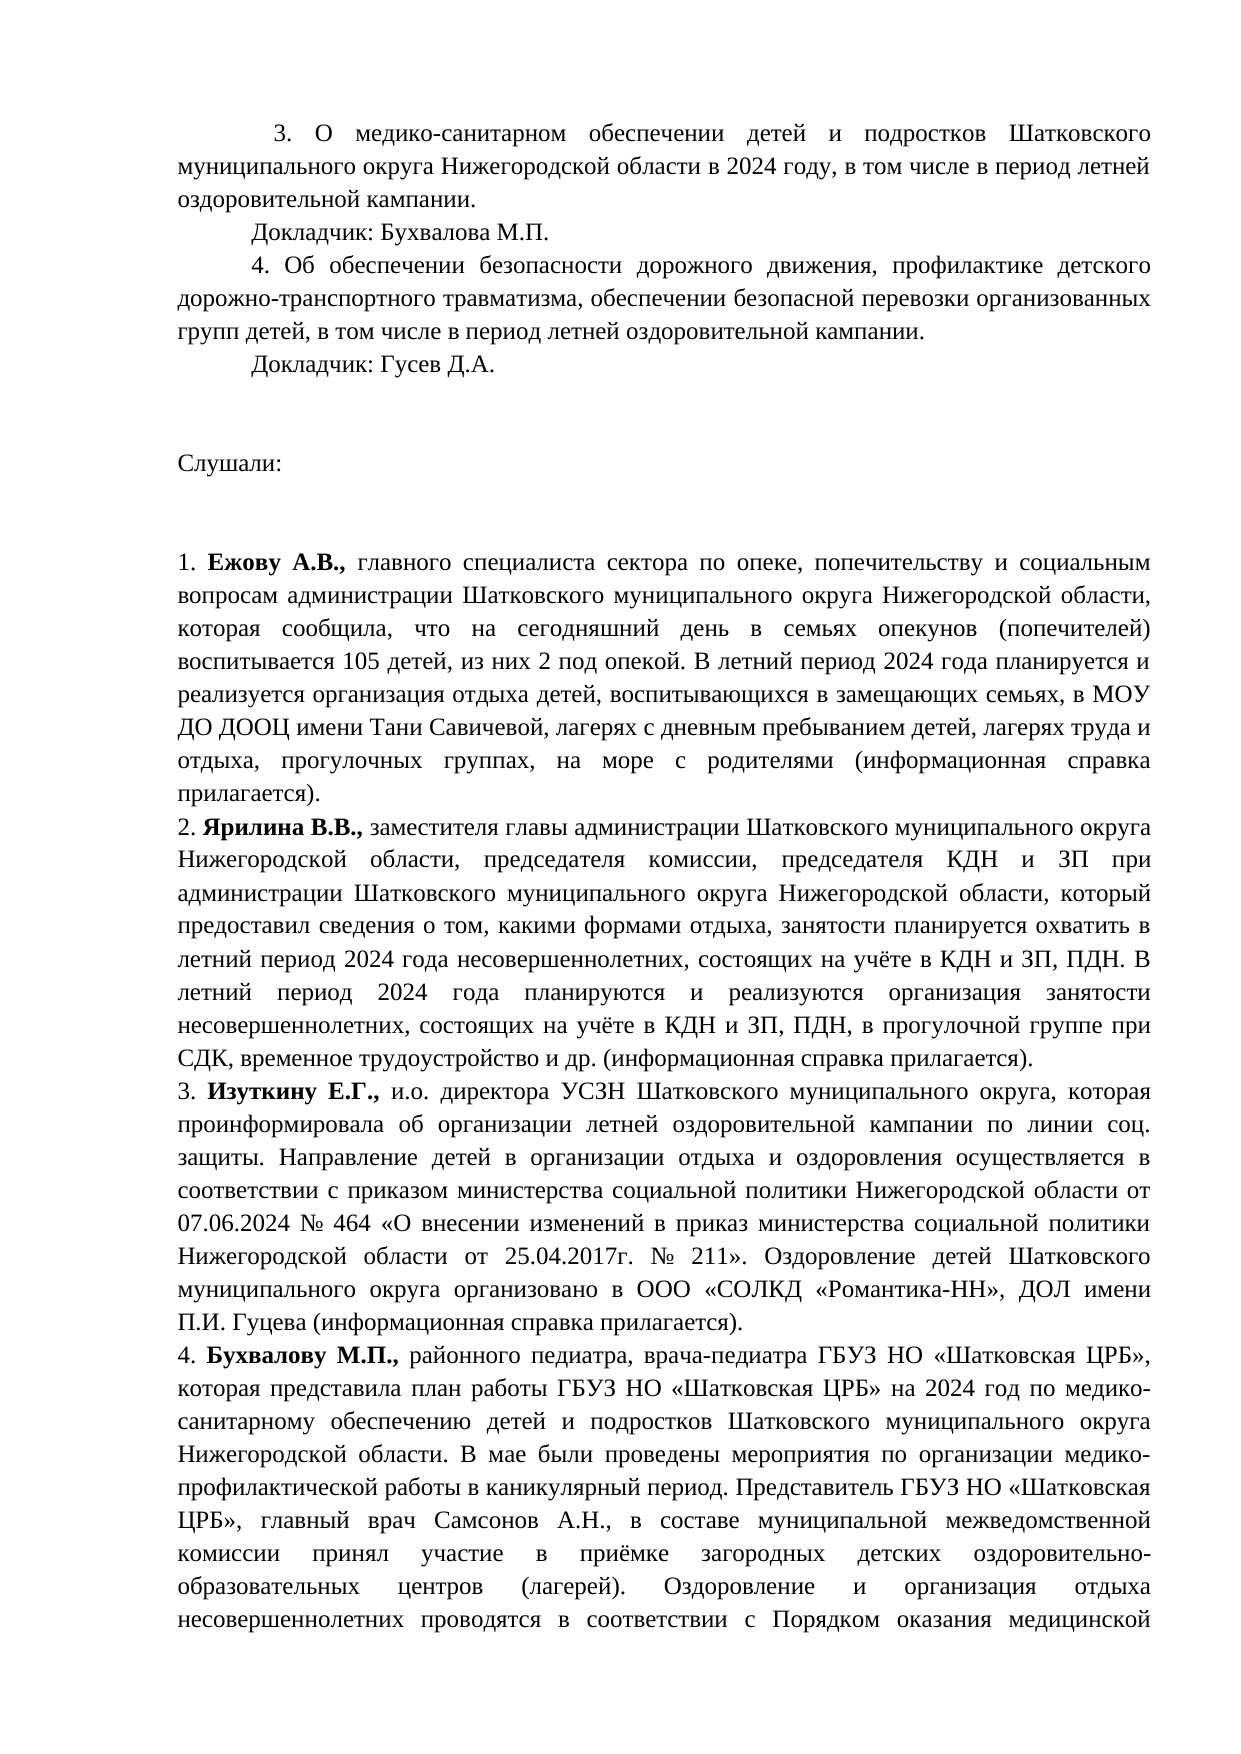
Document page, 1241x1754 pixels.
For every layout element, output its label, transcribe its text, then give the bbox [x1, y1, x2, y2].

text Докладчик: Гусев Д.А. [177, 349, 1152, 378]
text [177, 1340, 1152, 1633]
text Слушали: [177, 448, 1152, 477]
text 2. Ярилина В.В., заместителя главы администрации Шатковского муниципального округа Нижегородской области, председателя комиссии, председателя КДН и ЗП при администрации Шатковского муниципального округа Нижегородской области, который предоставил сведения о том, какими формами отдыха, занятости планируется охватить в летний период 2024 года несовершеннолетних, состоящих на учёте в КДН и ЗП, ПДН. В летний период 2024 года планируются и реализуются организация занятости несовершеннолетних, состоящих на учёте в КДН и ЗП, ПДН, в прогулочной группе при СДК, временное трудоустройство и др. (информационная справка прилагается). [177, 812, 1152, 1071]
text 4. Об обеспечении безопасности дорожного движения, профилактике детского дорожно-транспортного травматизма, обеспечении безопасной перевозки организованных групп детей, в том числе в период летней оздоровительной кампании. [177, 250, 1152, 345]
text 3. Изуткину Е.Г., и.о. директора УСЗН Шатковского муниципального округа, которая проинформировала об организации летней оздоровительной кампании по линии соц. защиты. Направление детей в организации отдыха и оздоровления осуществляется в соответствии с приказом министерства социальной политики Нижегородской области от 07.06.2024 № 464 «О внесении изменений в приказ министерства социальной политики Нижегородской области от 25.04.2017г. № 211». Оздоровление детей Шатковского муниципального округа организовано в ООО «СОЛКД «Романтика-НН», ДОЛ имени П.И. Гуцева (информационная справка прилагается). [177, 1076, 1152, 1336]
text Докладчик: Бухвалова М.П. [177, 217, 1152, 246]
text 3. О медико-санитарном обеспечении детей и подростков Шатковского муниципального округа Нижегородской области в 2024 году, в том числе в период летней оздоровительной кампании. [177, 118, 1152, 213]
text 1. Ежову А.В., главного специалиста сектора по опеке, попечительству и социальным вопросам администрации Шатковского муниципального округа Нижегородской области, которая сообщила, что на сегодняшний день в семьях опекунов (попечителей) воспитывается 105 детей, из них 2 под опекой. В летний период 2024 года планируется и реализуется организация отдыха детей, воспитывающихся в замещающих семьях, в МОУ ДО ДООЦ имени Тани Савичевой, лагерях с дневным пребыванием детей, лагерях труда и отдыха, прогулочных группах, на море с родителями (информационная справка прилагается). [177, 547, 1152, 807]
